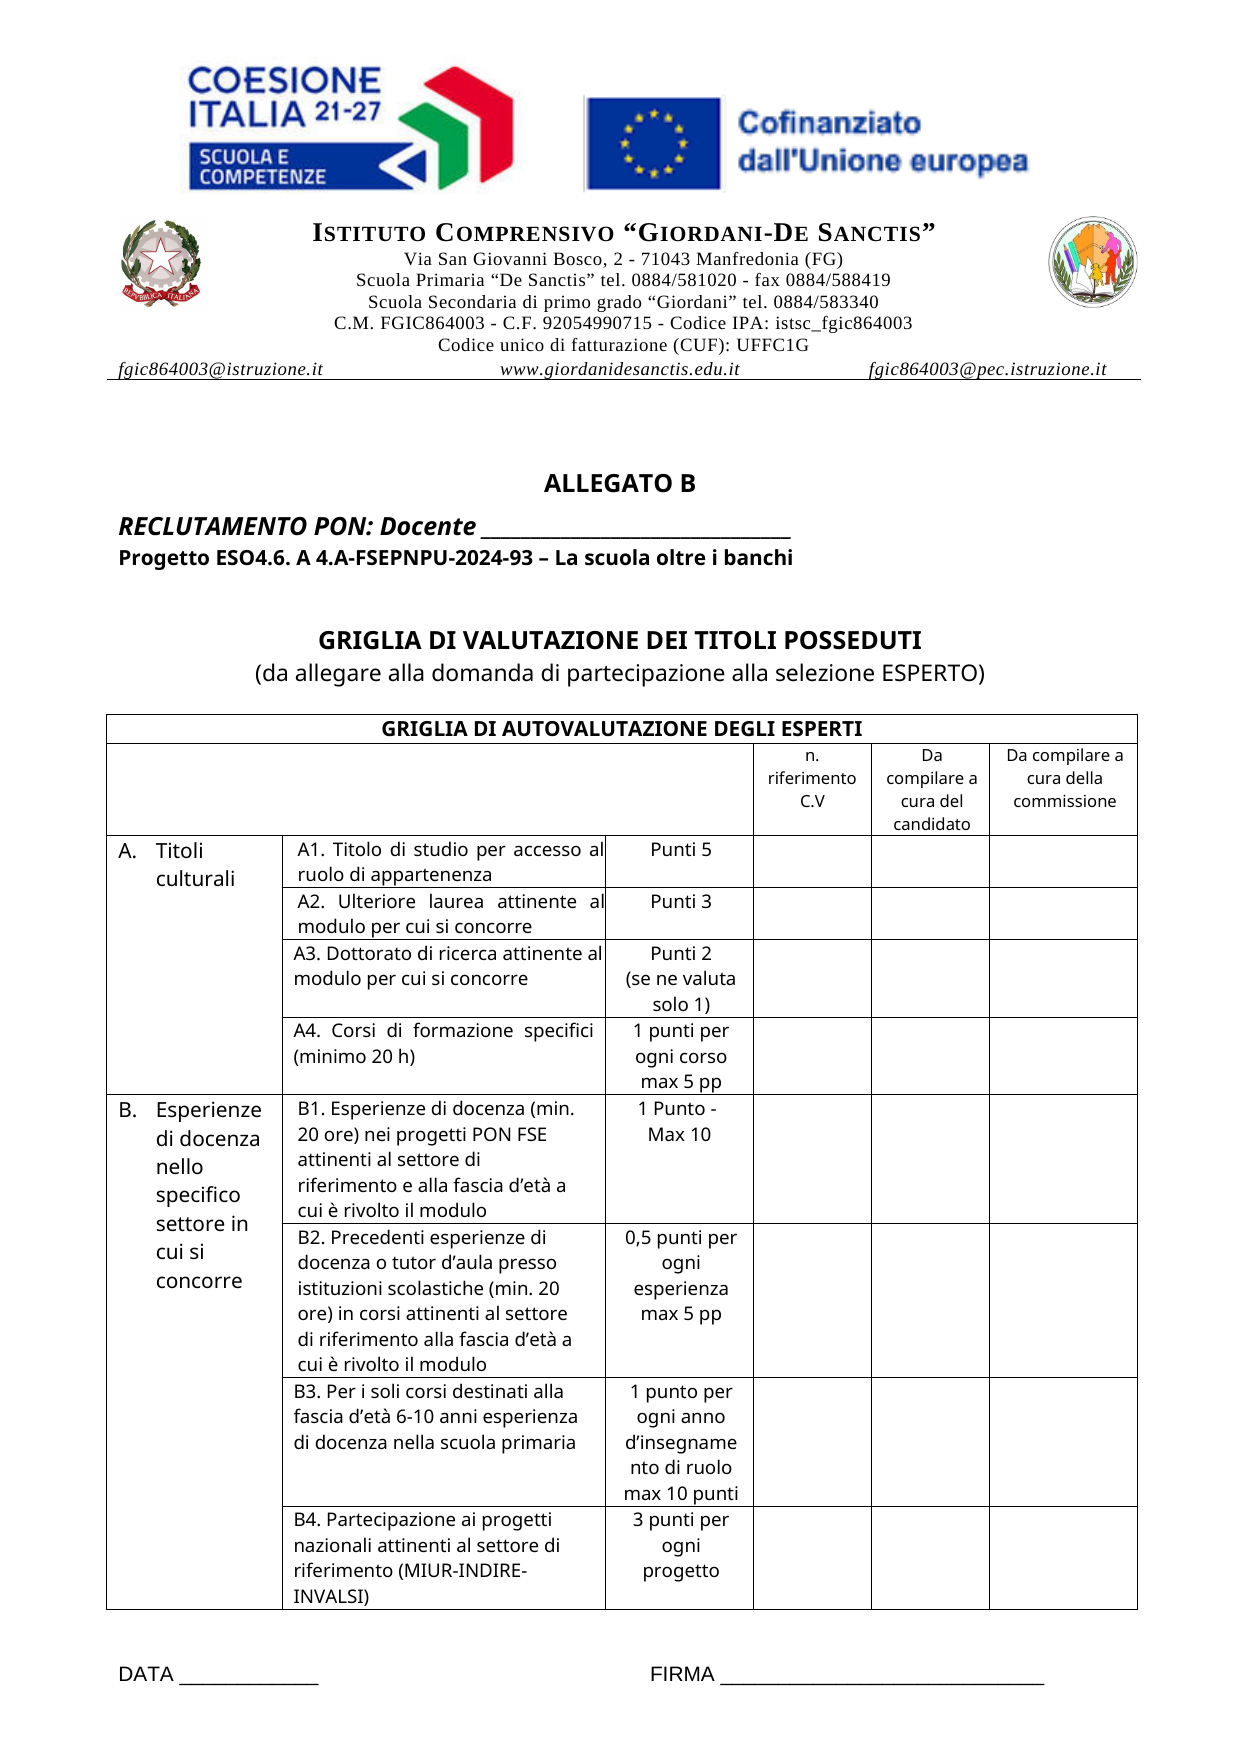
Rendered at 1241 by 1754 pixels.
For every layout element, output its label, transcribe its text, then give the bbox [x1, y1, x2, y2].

table_cell [872, 1018, 989, 1094]
picture [118, 44, 1138, 311]
table_cell Esperienze di docenza nello specifico settore in cui si concorre [107, 1095, 282, 1609]
text Progetto ESO4.6. A 4.A-FSEPNPU-2024-93 – La scuola oltre i banchi [118, 543, 1122, 572]
table_cell [754, 1224, 871, 1377]
table_cell B3. Per i soli corsi destinati alla fascia d’età 6-10 anni esperienza di docenza nella scuola primaria [283, 1378, 605, 1506]
table_cell [754, 836, 871, 887]
table_cell [754, 1507, 871, 1609]
table_cell 1 punti per ogni corso max 5 pp [606, 1018, 753, 1094]
table_cell 0,5 punti per ogni esperienza max 5 pp [606, 1224, 753, 1377]
table_cell [754, 940, 871, 1017]
text RECLUTAMENTO PON: Docente _______________________________ [118, 509, 1122, 543]
table_cell A4. Corsi di formazione specifici (minimo 20 h) [283, 1018, 605, 1094]
table_cell A2. Ulteriore laurea attinente al modulo per cui si concorre [283, 888, 605, 939]
table_cell B2. Precedenti esperienze di docenza o tutor d’aula presso istituzioni scolastiche (min. 20 ore) in corsi attinenti al settore di riferimento alla fascia d’età a cui è rivolto il modulo [283, 1224, 605, 1377]
table_cell [754, 1018, 871, 1094]
table_cell B4. Partecipazione ai progetti nazionali attinenti al settore di riferimento (MIUR-INDIRE-INVALSI) [283, 1507, 605, 1609]
table_cell Punti 2 (se ne valuta solo 1) [606, 940, 753, 1017]
table_cell Titoli culturali [107, 836, 282, 1094]
table_cell [990, 888, 1137, 939]
text GRIGLIA DI VALUTAZIONE DEI TITOLI POSSEDUTI [118, 623, 1122, 657]
table_cell [872, 1507, 989, 1609]
table_cell [990, 836, 1137, 887]
table_cell [872, 1378, 989, 1506]
table_cell [872, 836, 989, 887]
table_cell 1 punto per ogni anno d’insegnamento di ruolo max 10 punti [606, 1378, 753, 1506]
table_cell [990, 1018, 1137, 1094]
text DATA ____________ FIRMA ____________________________ [118, 1662, 1122, 1686]
table_cell [754, 1095, 871, 1223]
text ALLEGATO B [118, 466, 1122, 499]
table_cell [754, 888, 871, 939]
table_cell 1 Punto - Max 10 [606, 1095, 753, 1223]
table_cell [990, 1224, 1137, 1377]
table_cell [754, 1378, 871, 1506]
table_cell [872, 1095, 989, 1223]
table_cell [107, 744, 753, 835]
table_cell Da compilare a cura della commissione [990, 744, 1137, 835]
table_header GRIGLIA DI AUTOVALUTAZIONE DEGLI ESPERTI [107, 715, 1137, 743]
table_cell n. riferimento C.V [754, 744, 871, 835]
text (da allegare alla domanda di partecipazione alla selezione ESPERTO) [118, 657, 1122, 688]
table_cell [990, 1095, 1137, 1223]
table_cell Punti 5 [606, 836, 753, 887]
table_cell A3. Dottorato di ricerca attinente al modulo per cui si concorre [283, 940, 605, 1017]
table_cell [990, 1378, 1137, 1506]
table_cell B1. Esperienze di docenza (min. 20 ore) nei progetti PON FSE attinenti al settore di riferimento e alla fascia d’età a cui è rivolto il modulo [283, 1095, 605, 1223]
table_cell [872, 888, 989, 939]
table_cell [990, 1507, 1137, 1609]
table_cell A1. Titolo di studio per accesso al ruolo di appartenenza [283, 836, 605, 887]
table_cell [872, 940, 989, 1017]
table_cell Punti 3 [606, 888, 753, 939]
table_cell [990, 940, 1137, 1017]
table_cell [872, 1224, 989, 1377]
table_cell Da compilare a cura del candidato [872, 744, 989, 835]
table_cell 3 punti per ogni progetto [606, 1507, 753, 1609]
